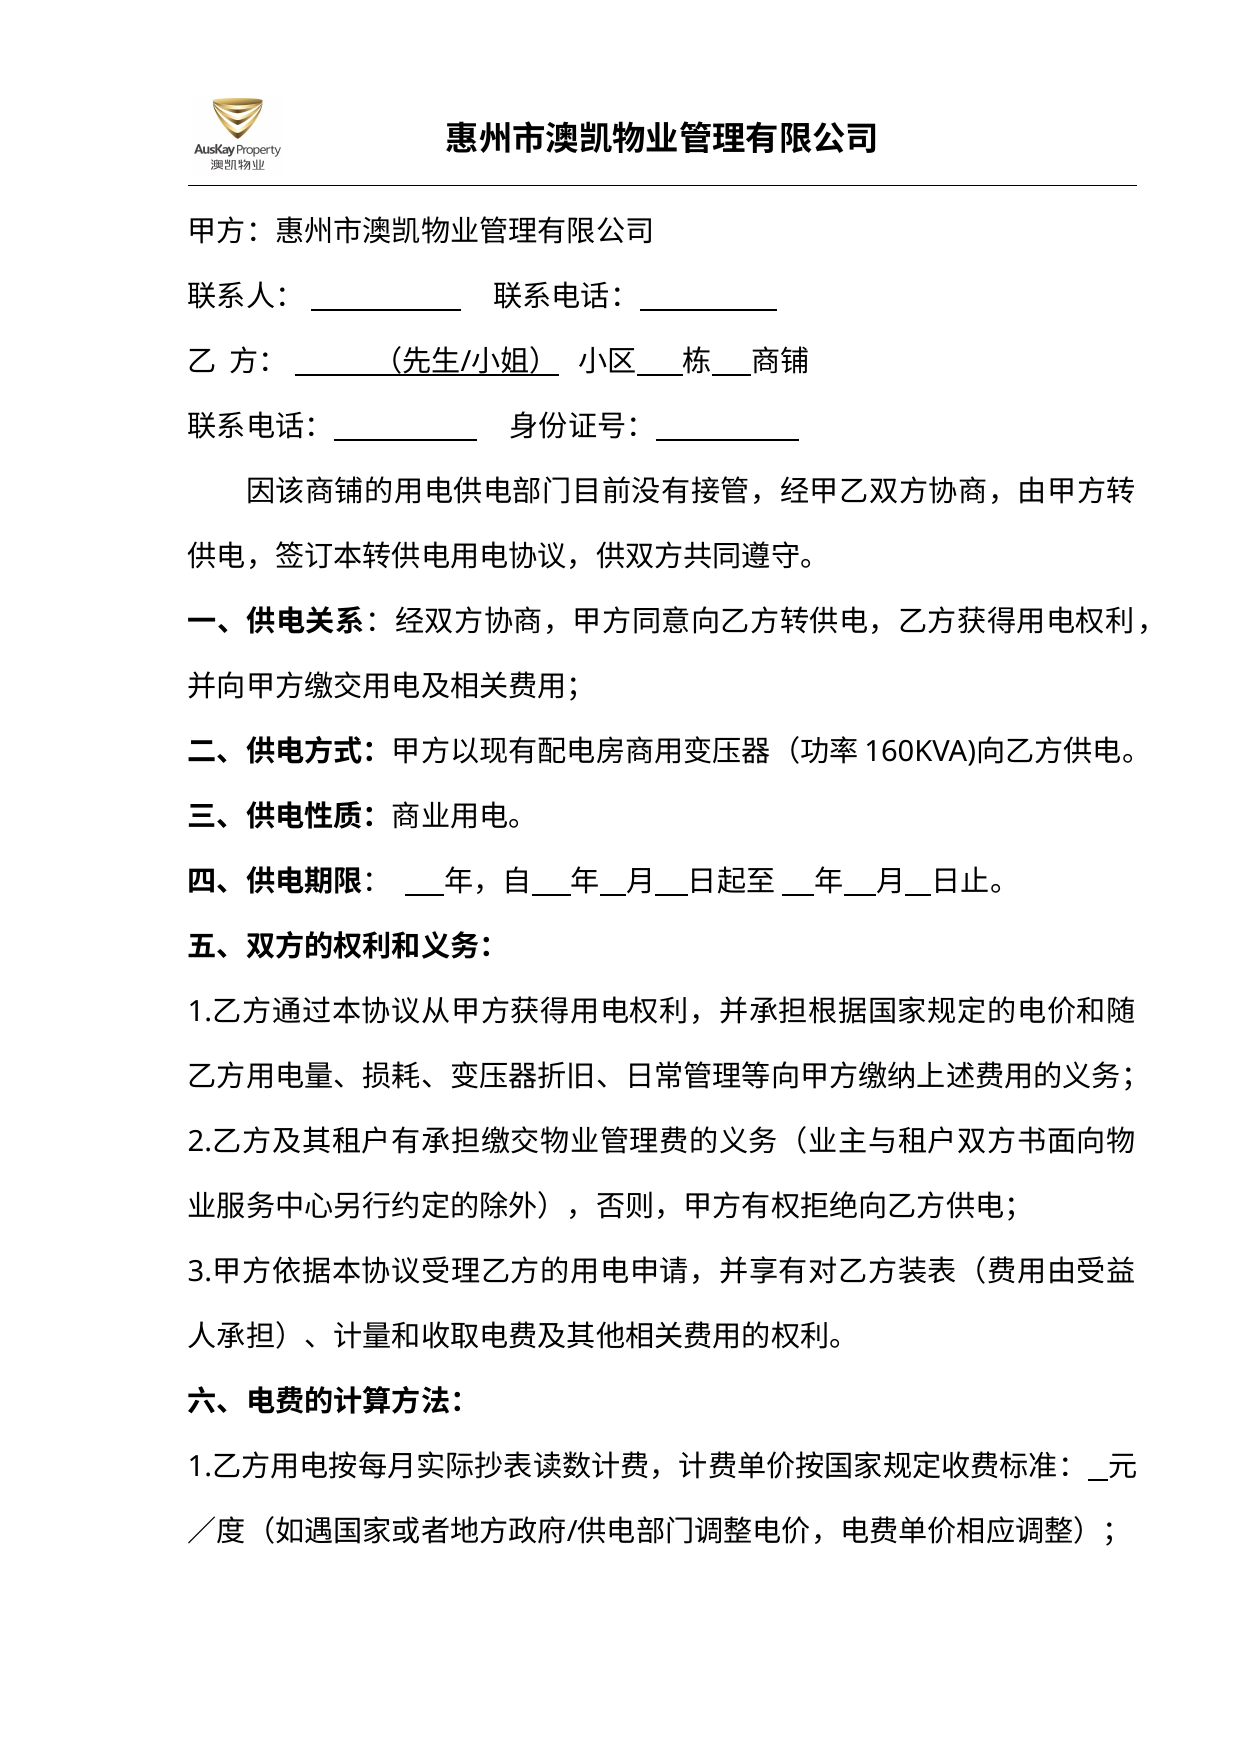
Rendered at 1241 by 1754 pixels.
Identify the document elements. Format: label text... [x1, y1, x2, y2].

text 五、双方的权利和义务： [187, 911, 1137, 976]
text 1.乙方通过本协议从甲方获得用电权利，并承担根据国家规定的电价和随乙方用电量、损耗、变压器折旧、日常管理等向甲方缴纳上述费用的义务； [187, 976, 1137, 1106]
picture [192, 95, 283, 175]
text 因该商铺的用电供电部门目前没有接管，经甲乙双方协商，由甲方转供电，签订本转供电用电协议，供双方共同遵守。 [187, 456, 1137, 586]
text 四、供电期限： 年，自 年 月 日起至 年 月 日止。 [187, 846, 1137, 911]
text 二、供电方式：甲方以现有配电房商用变压器（功率160KVA)向乙方供电。 [187, 716, 1137, 781]
text 1.乙方用电按每月实际抄表读数计费，计费单价按国家规定收费标准： 元／度（如遇国家或者地方政府/供电部门调整电价，电费单价相应调整）； [187, 1431, 1137, 1561]
text 联系电话： 身份证号： [187, 391, 1137, 456]
text 联系人： 联系电话： [187, 261, 1137, 326]
text 六、电费的计算方法： [187, 1366, 1137, 1431]
text 一、供电关系：经双方协商，甲方同意向乙方转供电，乙方获得用电权利，并向甲方缴交用电及相关费用； [187, 586, 1137, 716]
text 2.乙方及其租户有承担缴交物业管理费的义务（业主与租户双方书面向物业服务中心另行约定的除外），否则，甲方有权拒绝向乙方供电； [187, 1106, 1137, 1236]
text 三、供电性质：商业用电。 [187, 781, 1137, 846]
text 乙 方： （先生/小姐） 小区 栋 商铺 [187, 326, 1137, 391]
text 甲方：惠州市澳凯物业管理有限公司 [187, 196, 1137, 261]
text 3.甲方依据本协议受理乙方的用电申请，并享有对乙方装表（费用由受益人承担）、计量和收取电费及其他相关费用的权利。 [187, 1236, 1137, 1366]
